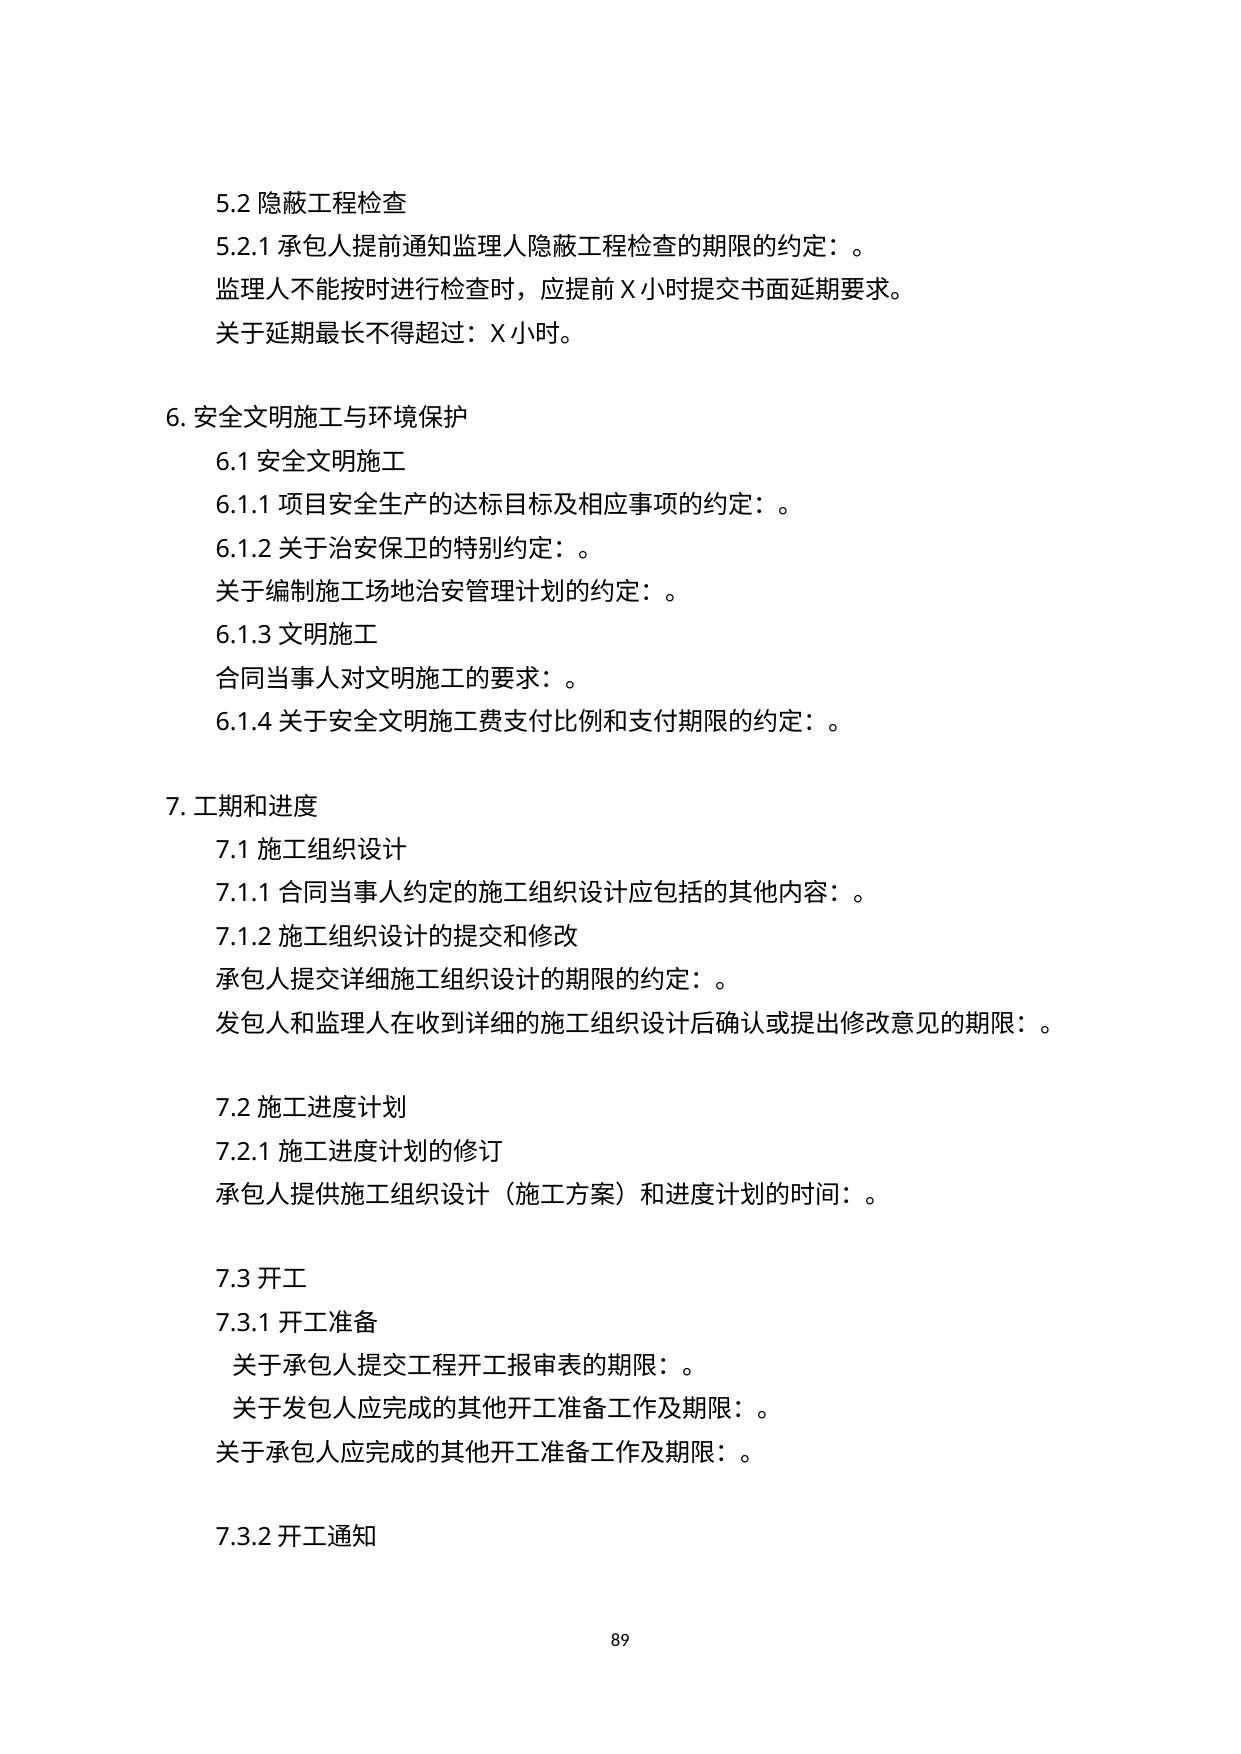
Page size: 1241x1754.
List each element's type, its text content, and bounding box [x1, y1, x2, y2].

text 7.1.2 施工组织设计的提交和修改 [165, 916, 1075, 953]
text 6.1.4 关于安全文明施工费支付比例和支付期限的约定：。 [165, 702, 1075, 738]
text 关于延期最长不得超过：X小时。 [165, 313, 1075, 350]
text 关于编制施工场地治安管理计划的约定：。 [165, 571, 1075, 608]
text 承包人提交详细施工组织设计的期限的约定：。 [165, 960, 1075, 996]
text 5.2 隐蔽工程检查 [165, 183, 1075, 219]
text 6.1.1 项目安全生产的达标目标及相应事项的约定：。 [165, 484, 1075, 521]
text 关于承包人应完成的其他开工准备工作及期限：。 [165, 1432, 1075, 1469]
text 合同当事人对文明施工的要求：。 [165, 658, 1075, 694]
text 关于发包人应完成的其他开工准备工作及期限：。 [165, 1389, 1075, 1425]
text 7.3.1 开工准备 [165, 1302, 1075, 1338]
text 承包人提供施工组织设计（施工方案）和进度计划的时间：。 [165, 1174, 1075, 1211]
text 6.1安全文明施工 [165, 441, 1075, 477]
text 5.2.1承包人提前通知监理人隐蔽工程检查的期限的约定：。 [165, 227, 1075, 263]
text 监理人不能按时进行检查时，应提前X小时提交书面延期要求。 [165, 270, 1075, 306]
text 6. 安全文明施工与环境保护 [165, 398, 1075, 434]
text 7.1.1 合同当事人约定的施工组织设计应包括的其他内容：。 [165, 873, 1075, 909]
text 7.2 施工进度计划 [165, 1087, 1075, 1124]
text 关于承包人提交工程开工报审表的期限：。 [165, 1346, 1075, 1382]
text 6.1.3 文明施工 [165, 615, 1075, 651]
text 7.3 开工 [165, 1259, 1075, 1295]
text 7. 工期和进度 [165, 786, 1075, 822]
text 6.1.2 关于治安保卫的特别约定：。 [165, 528, 1075, 564]
text 7.3.2开工通知 [165, 1517, 1075, 1553]
text 7.1 施工组织设计 [165, 829, 1075, 866]
text 发包人和监理人在收到详细的施工组织设计后确认或提出修改意见的期限：。 [165, 1003, 1075, 1039]
text 7.2.1 施工进度计划的修订 [165, 1131, 1075, 1167]
